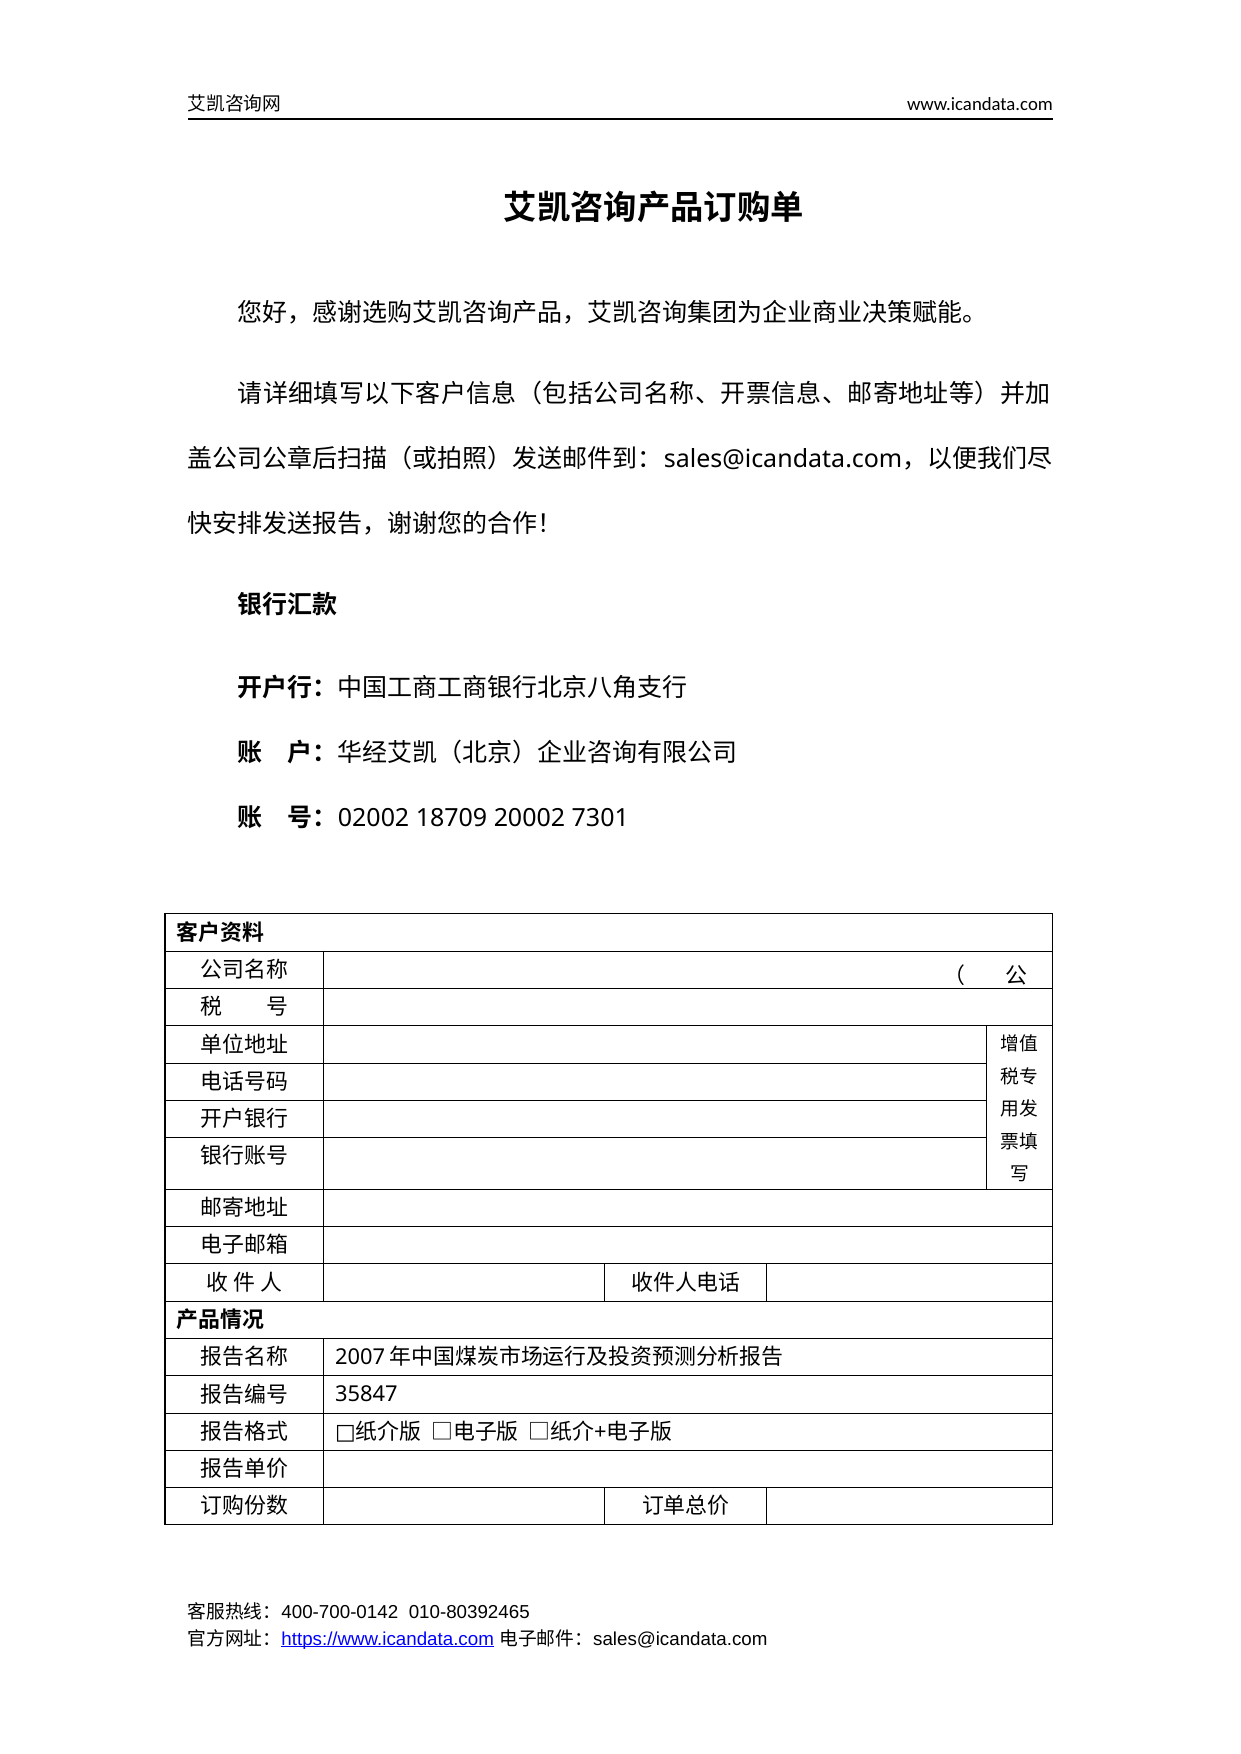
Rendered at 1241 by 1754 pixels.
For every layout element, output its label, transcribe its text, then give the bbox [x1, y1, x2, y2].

table_cell 公司名称 [166, 952, 323, 988]
text 请详细填写以下客户信息（包括公司名称、开票信息、邮寄地址等）并加盖公司公章后扫描（或拍照）发送邮件到：sales@icandata.com，以便我们尽快安排发送报告，谢谢您的合作！ [187, 359, 1053, 554]
text 艾凯咨询产品订购单 [187, 172, 1053, 237]
table_cell [324, 1190, 1052, 1226]
table_cell [324, 1064, 986, 1100]
table_cell [324, 1101, 986, 1137]
table_cell 收 件 人 [166, 1264, 323, 1301]
table_cell [324, 1488, 604, 1524]
table_cell 开户银行 [166, 1101, 323, 1137]
table_cell 订购份数 [166, 1488, 323, 1524]
table_cell [324, 952, 1052, 988]
text 您好，感谢选购艾凯咨询产品，艾凯咨询集团为企业商业决策赋能。 [187, 278, 1053, 343]
table_cell [324, 1451, 1052, 1487]
table_cell 银行账号 [166, 1138, 323, 1189]
table_cell 增值税专用发票填写 [987, 1026, 1052, 1189]
table_cell [324, 1026, 986, 1062]
table_cell 35847 [324, 1376, 1052, 1412]
table_header 客户资料 [166, 914, 1052, 951]
table_cell 2007年中国煤炭市场运行及投资预测分析报告 [324, 1339, 1052, 1375]
table_cell □纸介版 □电子版 □纸介+电子版 [324, 1414, 1052, 1450]
table_cell 单位地址 [166, 1026, 323, 1062]
table_cell 电子邮箱 [166, 1227, 323, 1263]
text 账 号：02002 18709 20002 7301 [187, 783, 1053, 848]
table_cell 报告名称 [166, 1339, 323, 1375]
table_cell 邮寄地址 [166, 1190, 323, 1226]
table_cell [324, 989, 1052, 1025]
text 开户行：中国工商工商银行北京八角支行 [187, 653, 1053, 718]
table_cell 税 号 [166, 989, 323, 1025]
table_cell 订单总价 [605, 1488, 766, 1524]
table_cell [324, 1227, 1052, 1263]
text 银行汇款 [187, 570, 1053, 635]
table_cell 报告单价 [166, 1451, 323, 1487]
table_cell [767, 1264, 1052, 1301]
table_cell [767, 1488, 1052, 1524]
table_cell [324, 1138, 986, 1189]
table_cell 报告格式 [166, 1414, 323, 1450]
table_cell 收件人电话 [605, 1264, 766, 1301]
table_cell [324, 1264, 604, 1301]
table_cell 报告编号 [166, 1376, 323, 1412]
table_cell 电话号码 [166, 1064, 323, 1100]
text 账 户：华经艾凯（北京）企业咨询有限公司 [187, 718, 1053, 783]
table_cell 产品情况 [166, 1302, 1052, 1338]
